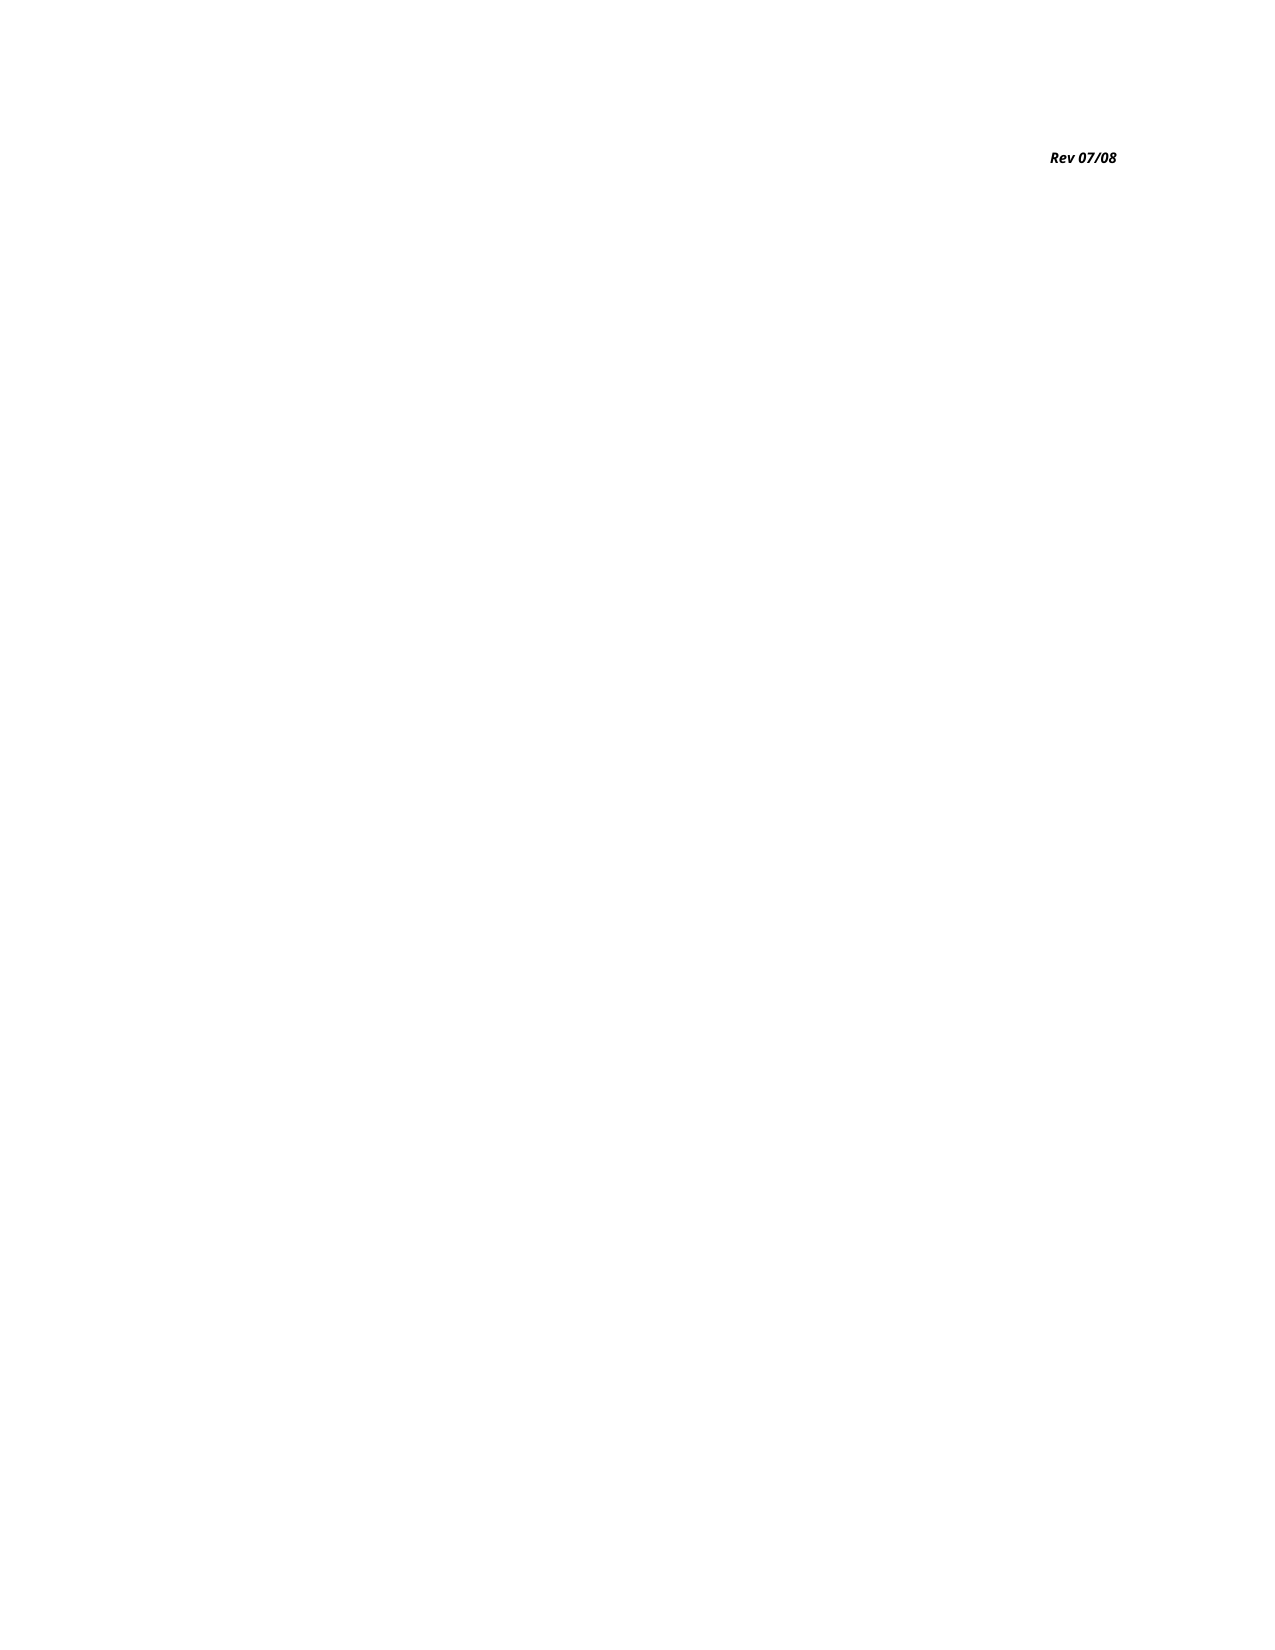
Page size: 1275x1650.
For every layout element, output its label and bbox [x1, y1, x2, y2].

text [150, 90, 1125, 168]
